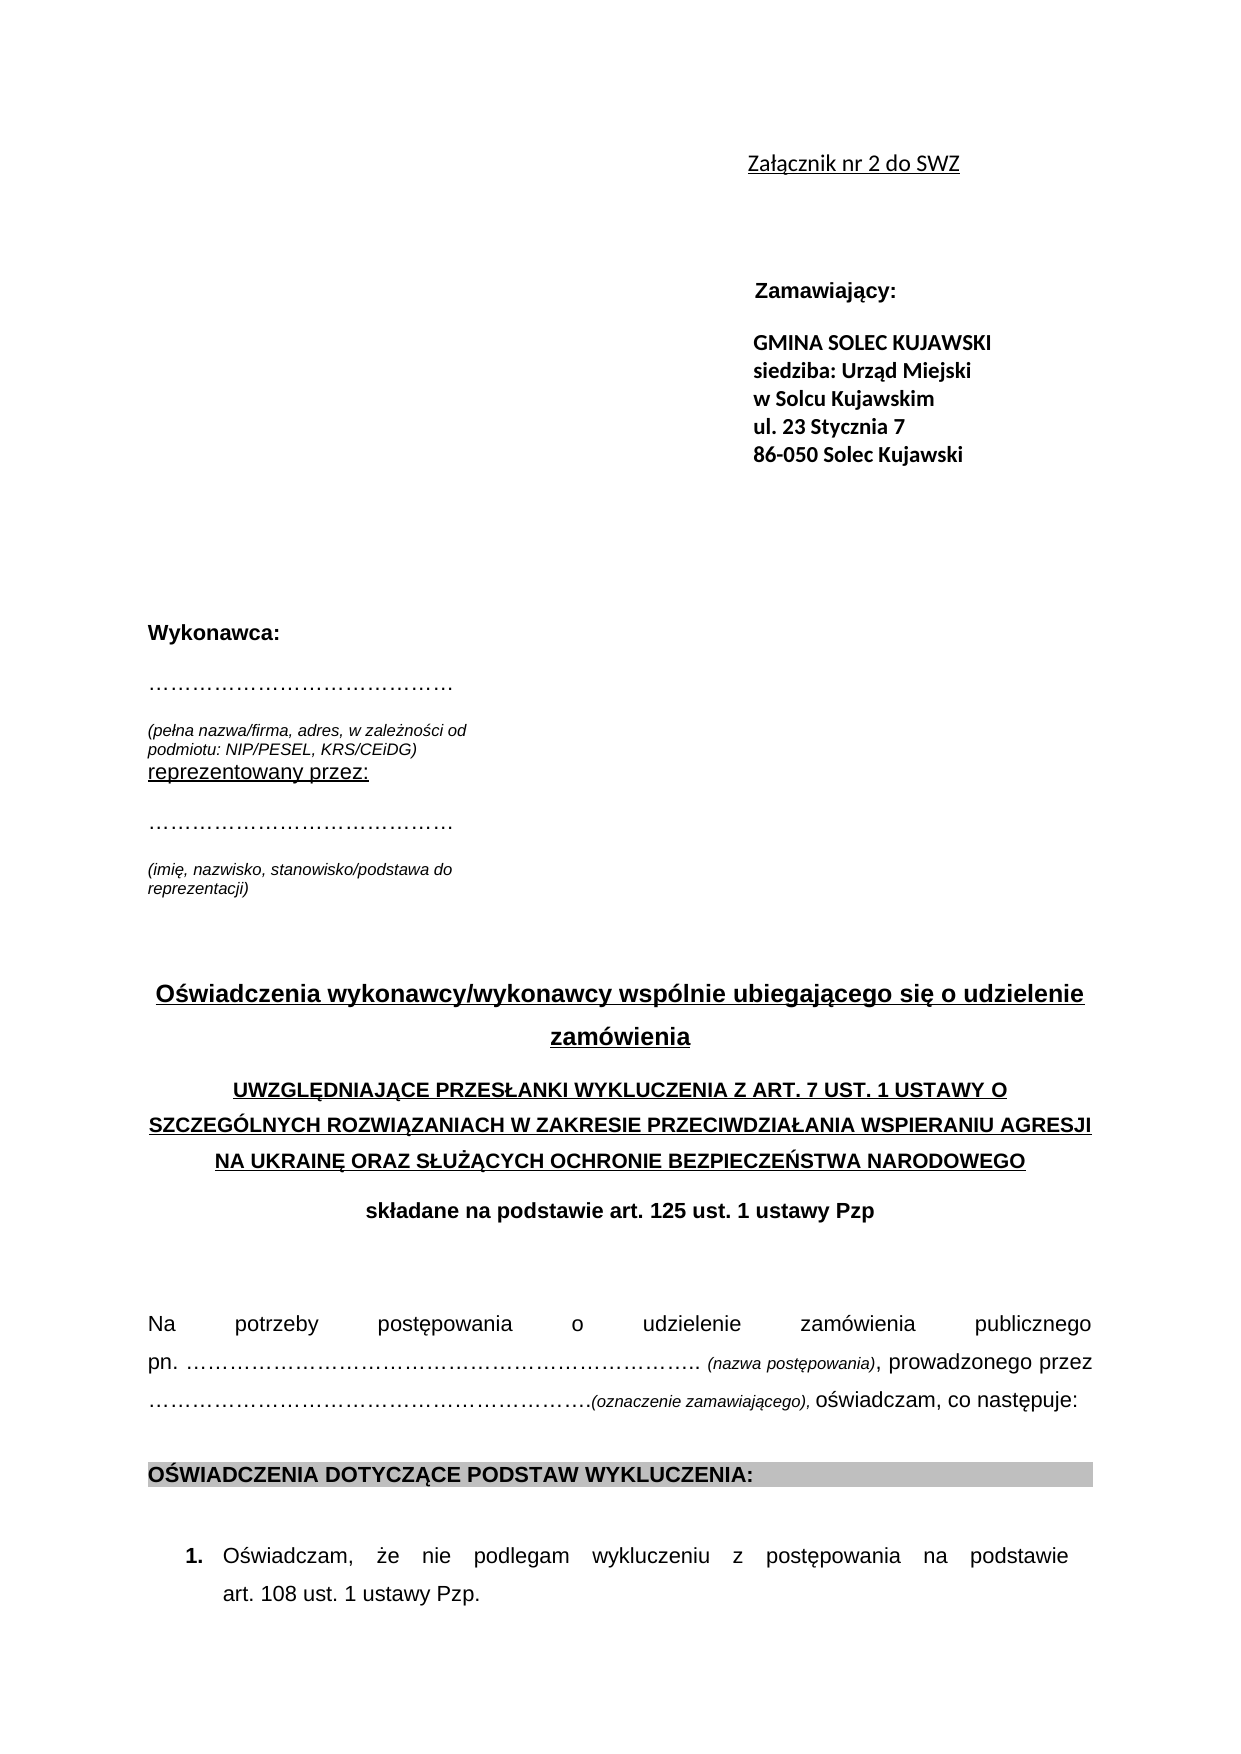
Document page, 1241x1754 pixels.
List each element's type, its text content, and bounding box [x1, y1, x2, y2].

text OŚWIADCZENIA DOTYCZĄCE PODSTAW WYKLUCZENIA: [148, 1462, 1093, 1487]
text Wykonawca: [148, 619, 1093, 645]
list Oświadczam, że nie podlegam wykluczeniu z postępowania na podstawie art. 108 ust. 1 ustawy Pzp. [185, 1543, 1093, 1606]
text Oświadczenia wykonawcy/wykonawcy wspólnie ubiegającego się o udzielenie zamówienia [148, 979, 1093, 1051]
text 86-050 Solec Kujawski [266, 440, 1019, 468]
text …………………………………… [148, 809, 472, 834]
text (imię, nazwisko, stanowisko/podstawa do reprezentacji) [148, 859, 472, 898]
text siedziba: Urząd Miejski [266, 356, 1019, 384]
text w Solcu Kujawskim [266, 384, 1019, 412]
text Załącznik nr 2 do SWZ [148, 148, 960, 177]
text reprezentowany przez: [148, 759, 1093, 784]
text Zamawiający: [148, 278, 1019, 303]
text (pełna nazwa/firma, adres, w zależności od podmiotu: NIP/PESEL, KRS/CEiDG) [148, 720, 472, 759]
text Na potrzeby postępowania o udzielenie zamówienia publicznego pn. …………………………………………………………….. (nazwa postępowania), prowadzonego przez …………………………………………………….(oznaczenie zamawiającego), oświadczam, co następuje: [148, 1311, 1093, 1412]
text GMINA SOLEC KUJAWSKI [266, 328, 1019, 356]
text UWZGLĘDNIAJĄCE PRZESŁANKI WYKLUCZENIA Z ART. 7 UST. 1 USTAWY o szczególnych rozwiązaniach w zakresie przeciwdziałania wspieraniu agresji na Ukrainę oraz służących ochronie bezpieczeństwa narodowego [148, 1077, 1093, 1173]
text …………………………………… [148, 670, 472, 695]
text składane na podstawie art. 125 ust. 1 ustawy Pzp [148, 1198, 1093, 1223]
text ul. 23 Stycznia 7 [266, 412, 1019, 440]
